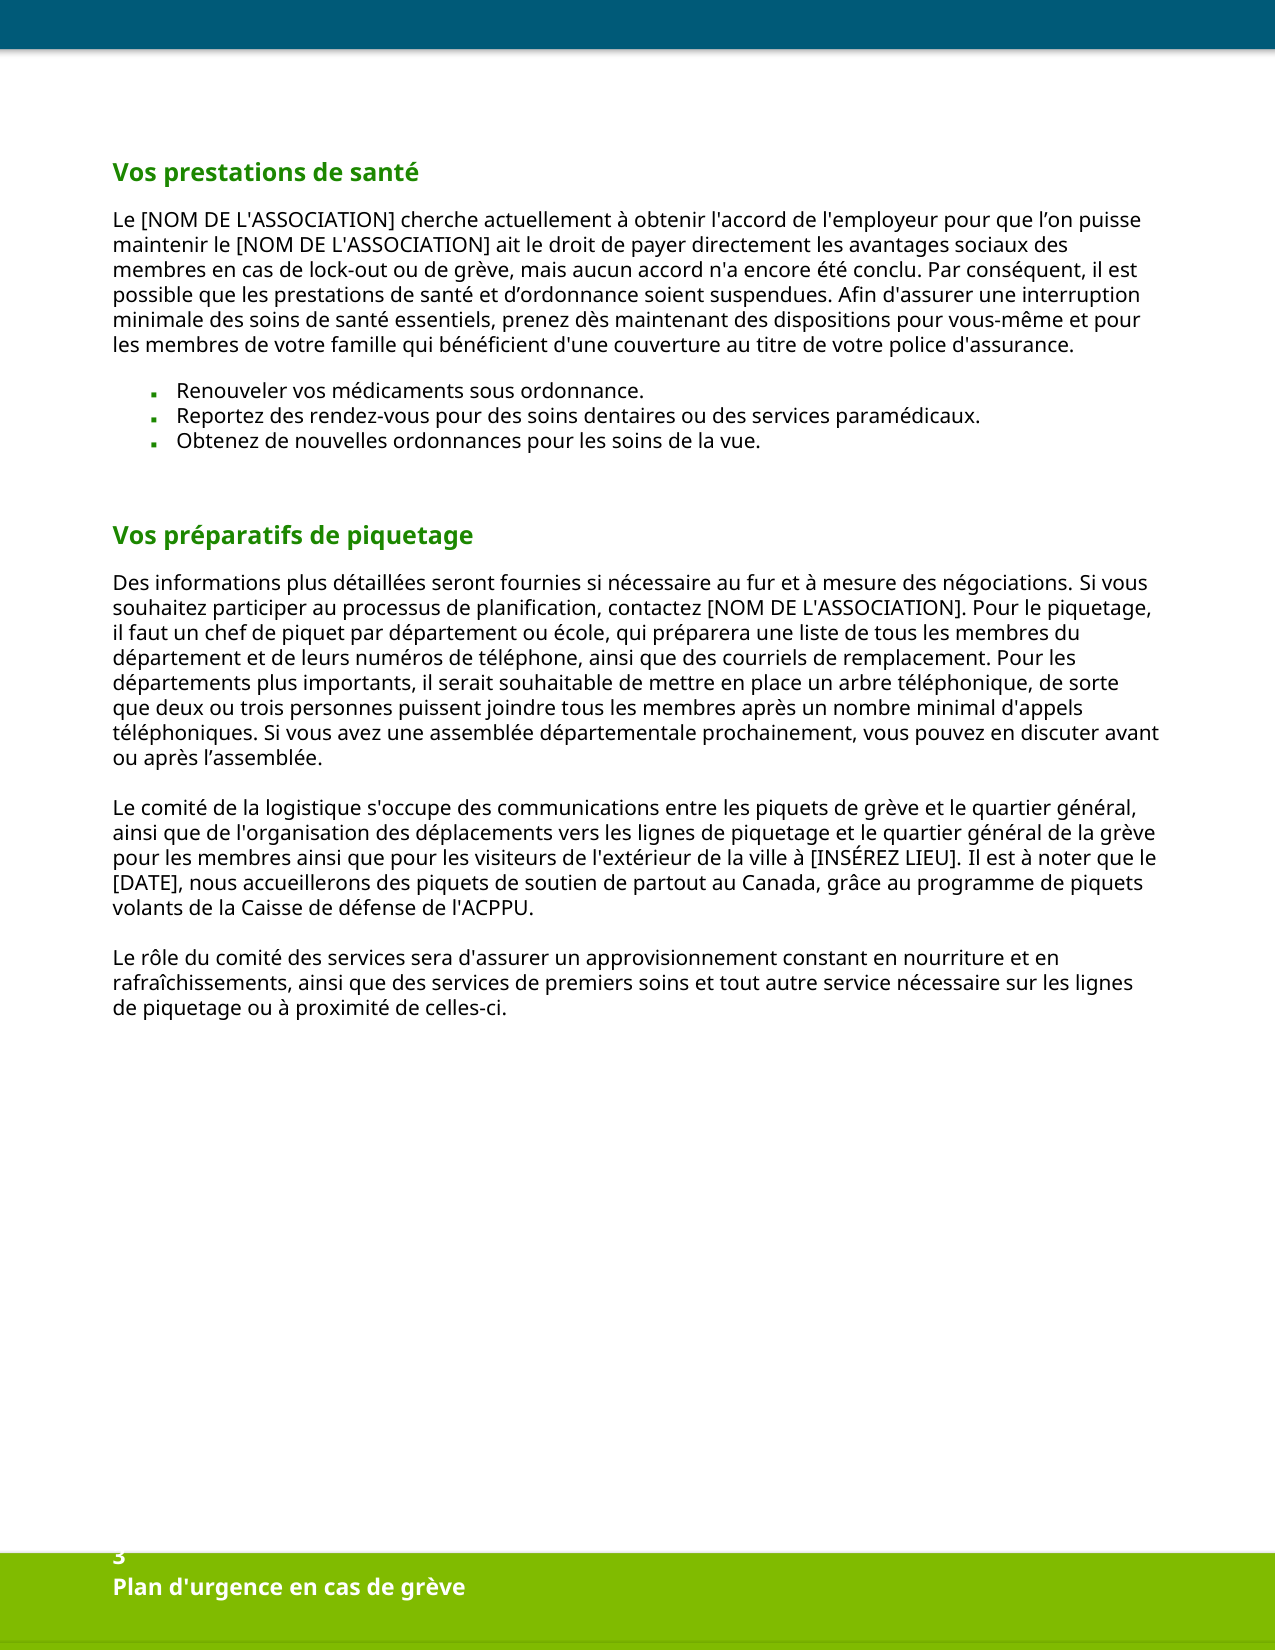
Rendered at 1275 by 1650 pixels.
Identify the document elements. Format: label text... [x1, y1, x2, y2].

text Le rôle du comité des services sera d'assurer un approvisionnement constant en nourriture et en rafraîchissements, ainsi que des services de premiers soins et tout autre service nécessaire sur les lignes de piquetage ou à proximité de celles-ci. [112, 945, 1162, 1020]
text Reportez des rendez-vous pour des soins dentaires ou des services paramédicaux. [150, 403, 1162, 428]
text Obtenez de nouvelles ordonnances pour les soins de la vue. [150, 428, 1162, 453]
text Renouveler vos médicaments sous ordonnance. [150, 378, 1162, 403]
text Le comité de la logistique s'occupe des communications entre les piquets de grève et le quartier général, ainsi que de l'organisation des déplacements vers les lignes de piquetage et le quartier général de la grève pour les membres ainsi que pour les visiteurs de l'extérieur de la ville à [INSÉREZ LIEU]. Il est à noter que le [DATE], nous accueillerons des piquets de soutien de partout au Canada, grâce au programme de piquets volants de la Caisse de défense de l'ACPPU. [112, 795, 1162, 920]
text Vos prestations de santé [112, 162, 1162, 187]
text Des informations plus détaillées seront fournies si nécessaire au fur et à mesure des négociations. Si vous souhaitez participer au processus de planification, contactez [NOM DE L'ASSOCIATION]. Pour le piquetage, il faut un chef de piquet par département ou école, qui préparera une liste de tous les membres du département et de leurs numéros de téléphone, ainsi que des courriels de remplacement. Pour les départements plus importants, il serait souhaitable de mettre en place un arbre téléphonique, de sorte que deux ou trois personnes puissent joindre tous les membres après un nombre minimal d'appels téléphoniques. Si vous avez une assemblée départementale prochainement, vous pouvez en discuter avant ou après l’assemblée. [112, 570, 1162, 770]
text Vos préparatifs de piquetage [112, 524, 1162, 549]
text Le [NOM DE L'ASSOCIATION] cherche actuellement à obtenir l'accord de l'employeur pour que l’on puisse maintenir le [NOM DE L'ASSOCIATION] ait le droit de payer directement les avantages sociaux des membres en cas de lock-out ou de grève, mais aucun accord n'a encore été conclu. Par conséquent, il est possible que les prestations de santé et d’ordonnance soient suspendues. Afin d'assurer une interruption minimale des soins de santé essentiels, prenez dès maintenant des dispositions pour vous-même et pour les membres de votre famille qui bénéficient d'une couverture au titre de votre police d'assurance. [112, 208, 1162, 358]
